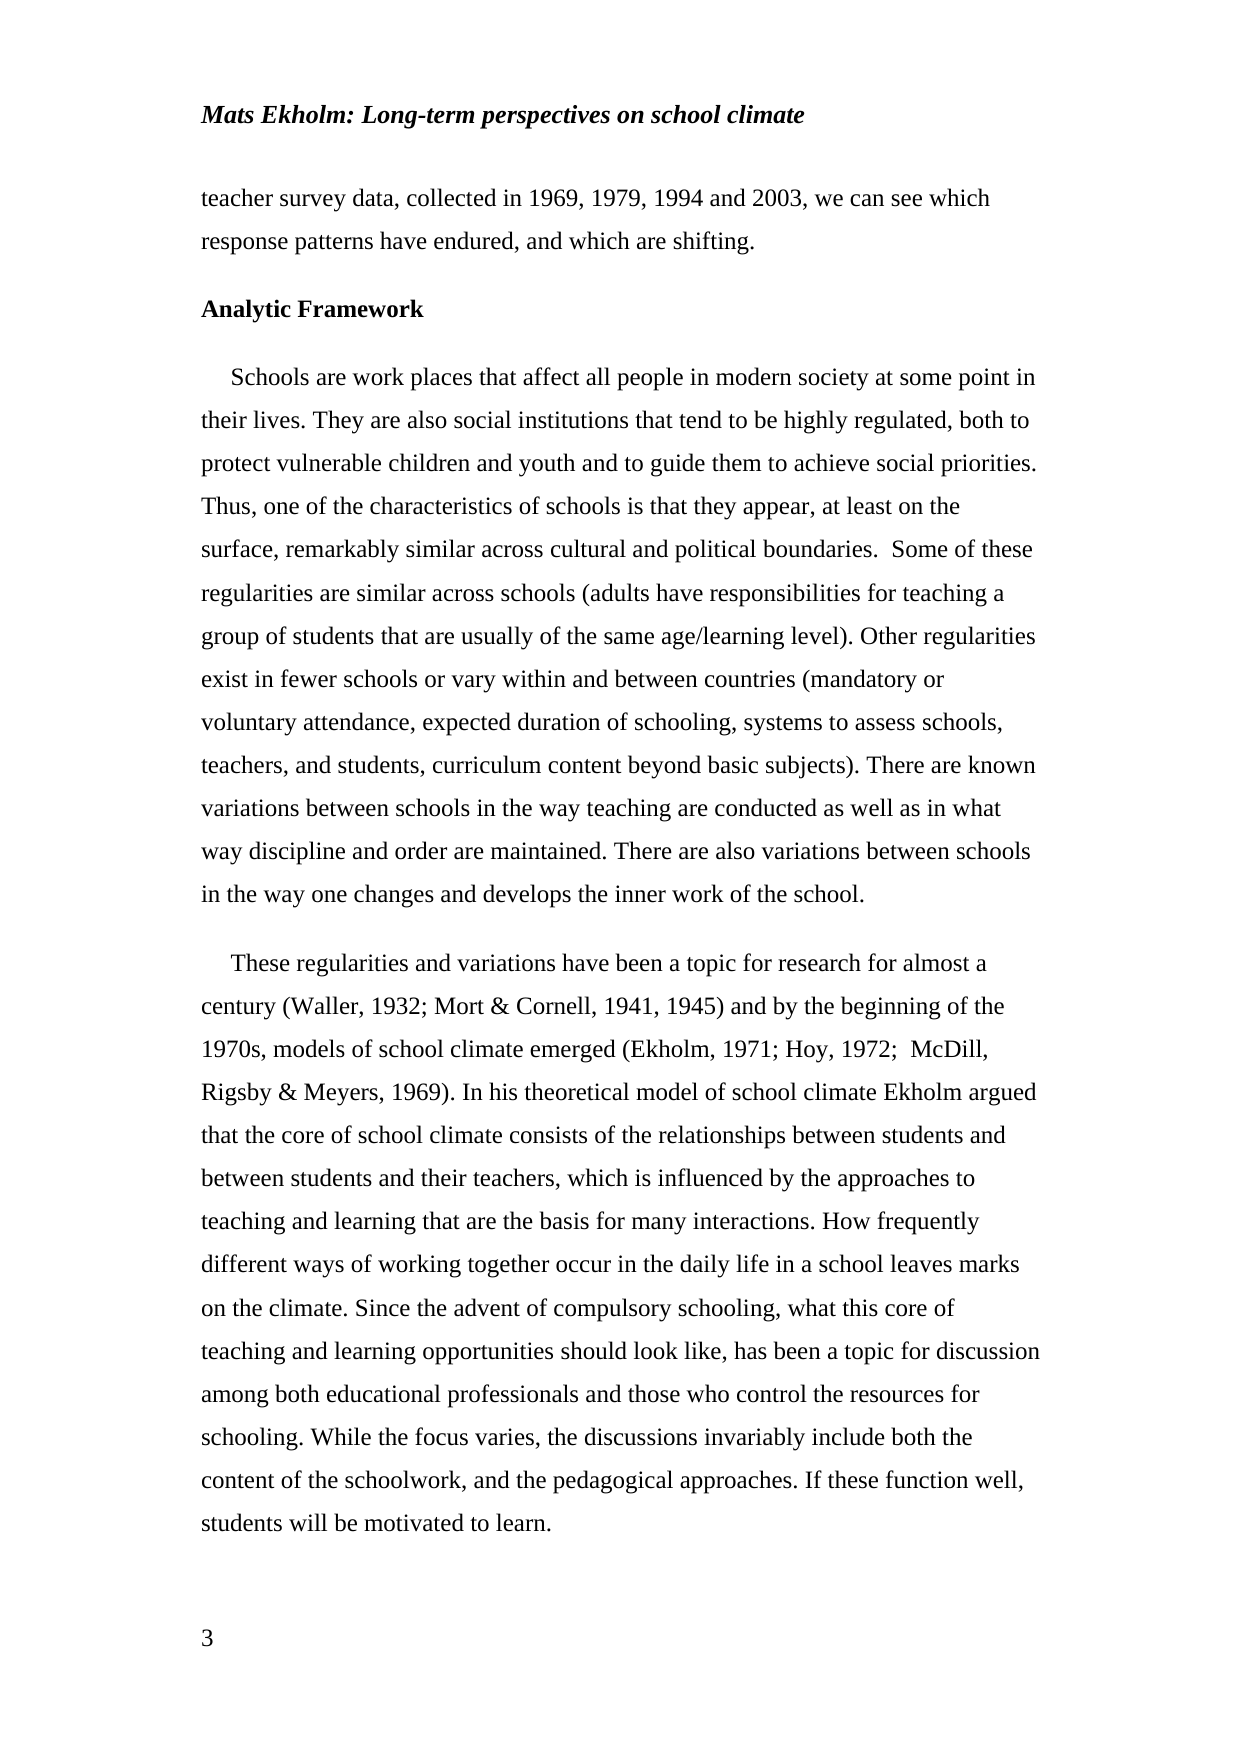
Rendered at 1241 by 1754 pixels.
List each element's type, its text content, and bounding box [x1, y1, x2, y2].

text These regularities and variations have been a topic for research for almost a century (Waller, 1932; Mort & Cornell, 1941, 1945) and by the beginning of the 1970s, models of school climate emerged (Ekholm, 1971; Hoy, 1972; McDill, Rigsby & Meyers, 1969). In his theoretical model of school climate Ekholm argued that the core of school climate consists of the relationships between students and between students and their teachers, which is influenced by the approaches to teaching and learning that are the basis for many interactions. How frequently different ways of working together occur in the daily life in a school leaves marks on the climate. Since the advent of compulsory schooling, what this core of teaching and learning opportunities should look like, has been a topic for discussion among both educational professionals and those who control the resources for schooling. While the focus varies, the discussions invariably include both the content of the schoolwork, and the pedagogical approaches. If these function well, students will be motivated to learn. [201, 948, 1042, 1537]
text Schools are work places that affect all people in modern society at some point in their lives. They are also social institutions that tend to be highly regulated, both to protect vulnerable children and youth and to guide them to achieve social priorities. Thus, one of the characteristics of schools is that they appear, at least on the surface, remarkably similar across cultural and political boundaries. Some of these regularities are similar across schools (adults have responsibilities for teaching a group of students that are usually of the same age/learning level). Other regularities exist in fewer schools or vary within and between countries (mandatory or voluntary attendance, expected duration of schooling, systems to assess schools, teachers, and students, curriculum content beyond basic subjects). There are known variations between schools in the way teaching are conducted as well as in what way discipline and order are maintained. There are also variations between schools in the way one changes and develops the inner work of the school. [201, 362, 1039, 908]
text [201, 183, 1039, 254]
text Analytic Framework [201, 294, 1039, 323]
